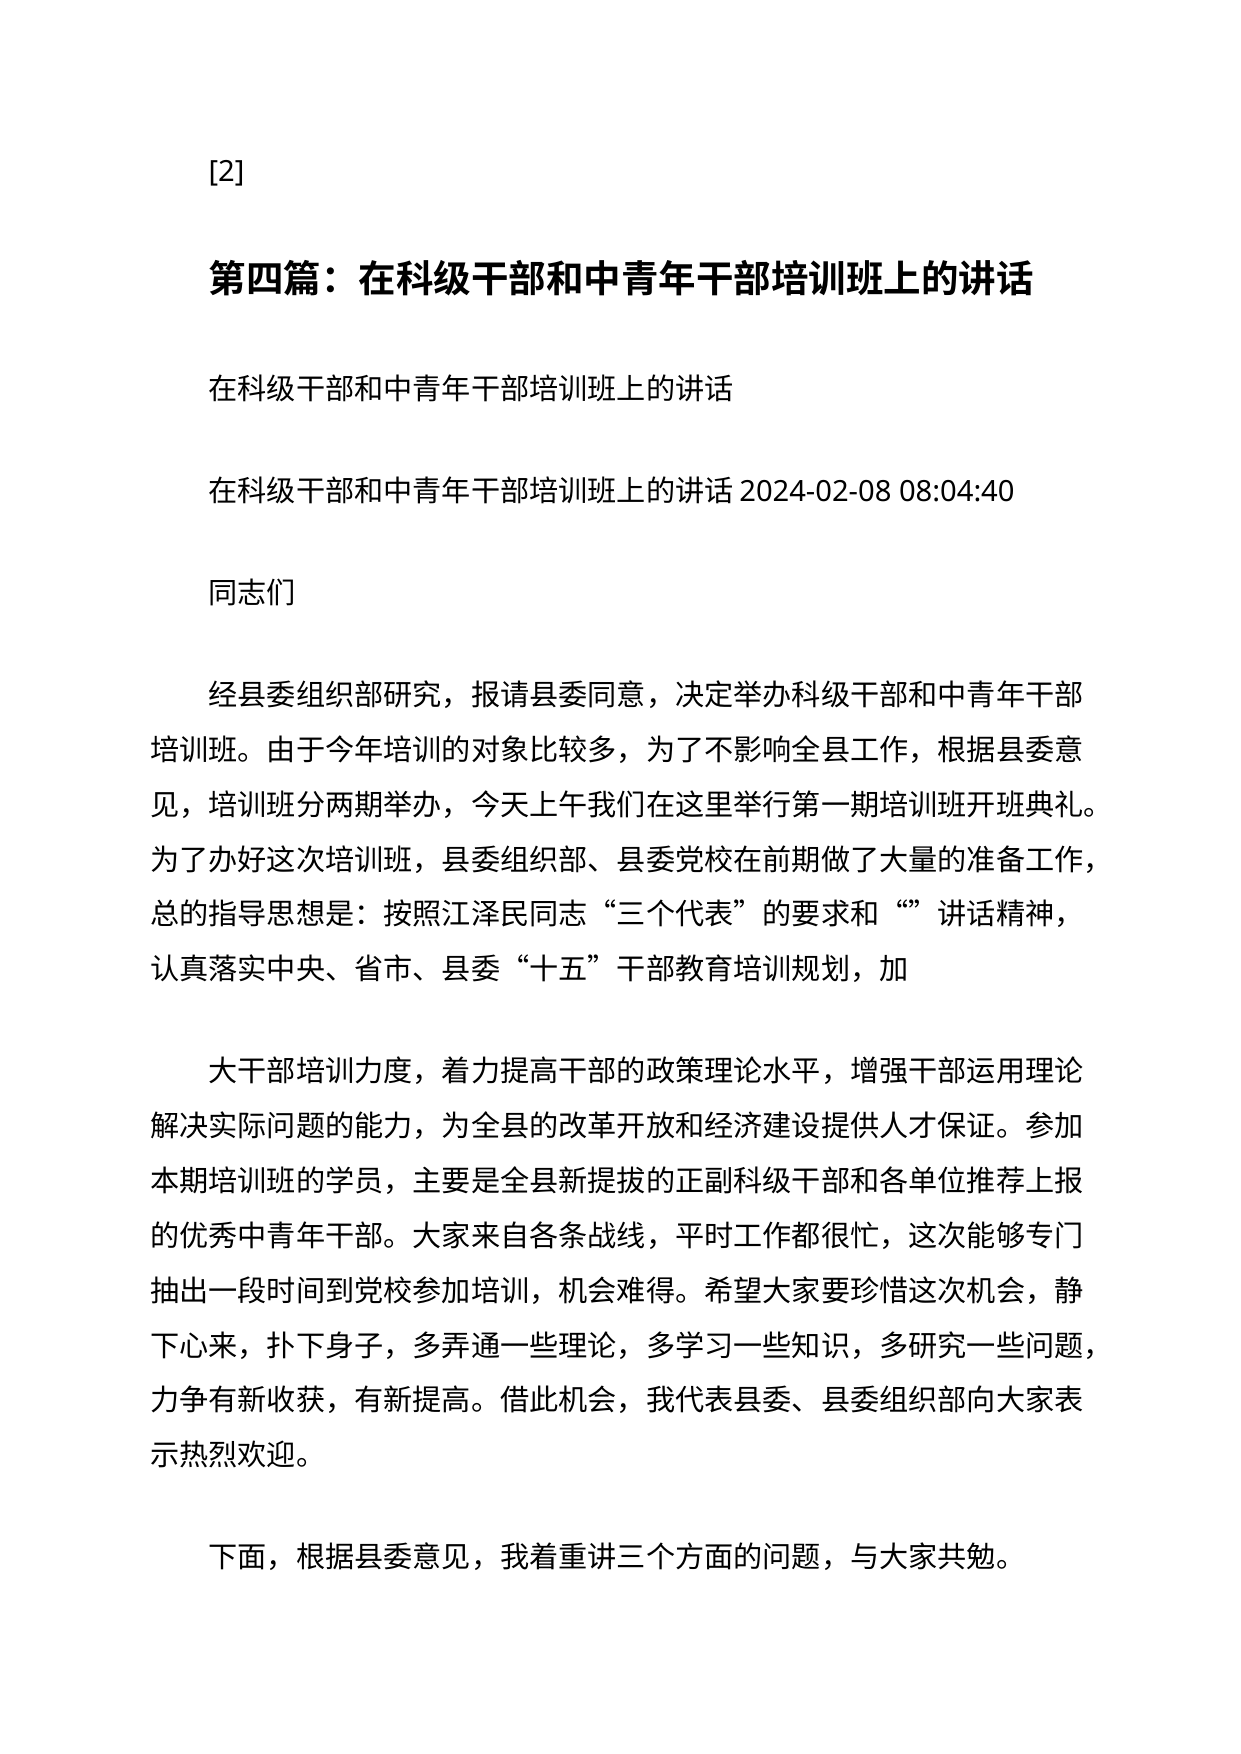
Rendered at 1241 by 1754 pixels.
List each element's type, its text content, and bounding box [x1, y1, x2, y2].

text 第四篇：在科级干部和中青年干部培训班上的讲话 [150, 248, 1090, 303]
text 经县委组织部研究，报请县委同意，决定举办科级干部和中青年干部培训班。由于今年培训的对象比较多，为了不影响全县工作，根据县委意见，培训班分两期举办，今天上午我们在这里举行第一期培训班开班典礼。为了办好这次培训班，县委组织部、县委党校在前期做了大量的准备工作，总的指导思想是：按照江泽民同志“三个代表”的要求和“”讲话精神，认真落实中央、省市、县委“十五”干部教育培训规划，加 [150, 671, 1090, 988]
text 大干部培训力度，着力提高干部的政策理论水平，增强干部运用理论解决实际问题的能力，为全县的改革开放和经济建设提供人才保证。参加本期培训班的学员，主要是全县新提拔的正副科级干部和各单位推荐上报的优秀中青年干部。大家来自各条战线，平时工作都很忙，这次能够专门抽出一段时间到党校参加培训，机会难得。希望大家要珍惜这次机会，静下心来，扑下身子，多弄通一些理论，多学习一些知识，多研究一些问题，力争有新收获，有新提高。借此机会，我代表县委、县委组织部向大家表示热烈欢迎。 [150, 1048, 1090, 1474]
text 同志们 [150, 569, 1090, 612]
text 在科级干部和中青年干部培训班上的讲话2024-02-08 08:04:40 [150, 468, 1090, 510]
text [2] [150, 150, 1090, 190]
text 在科级干部和中青年干部培训班上的讲话 [150, 366, 1090, 408]
text 下面，根据县委意见，我着重讲三个方面的问题，与大家共勉。 [150, 1534, 1090, 1576]
